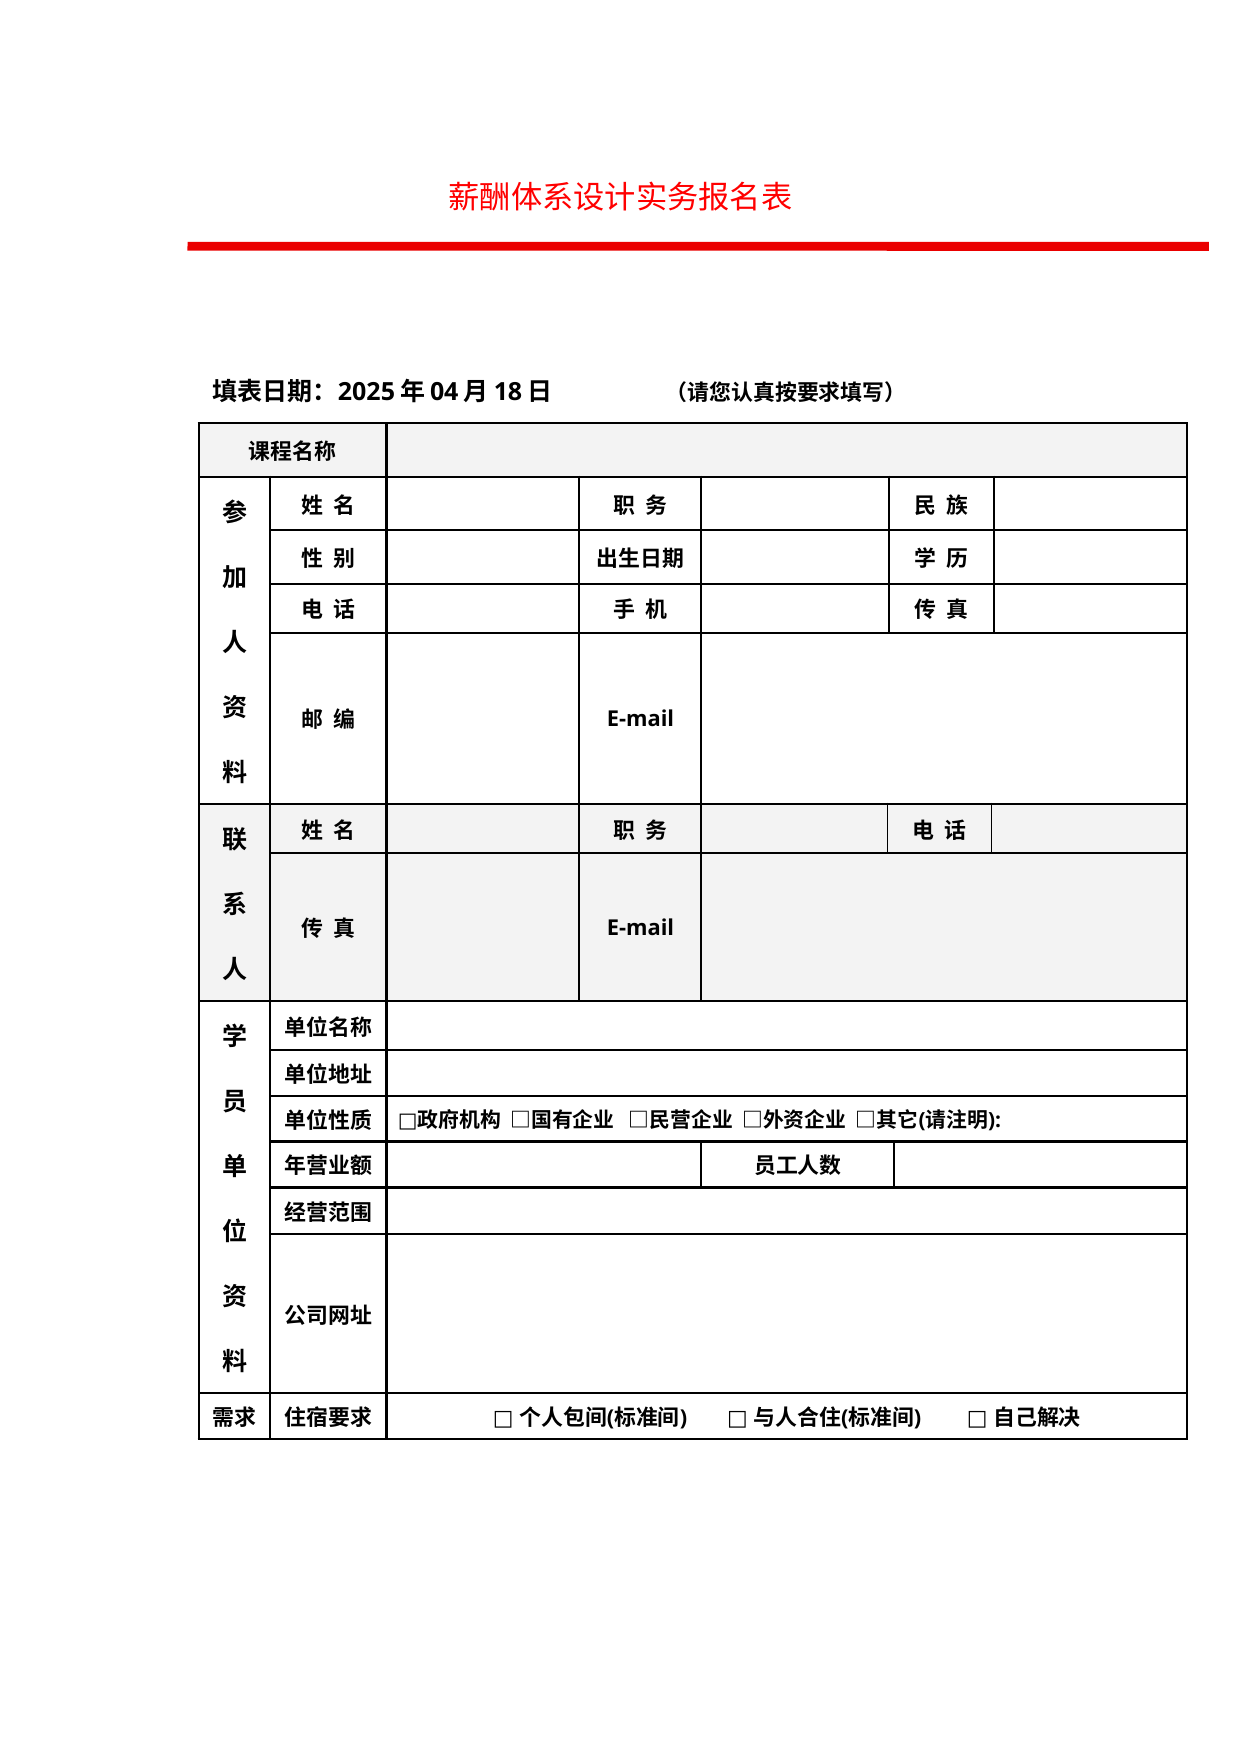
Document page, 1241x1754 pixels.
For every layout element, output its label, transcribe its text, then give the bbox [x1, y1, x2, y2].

table_cell 住宿要求 [271, 1394, 385, 1438]
table_cell 姓 名 [271, 478, 385, 529]
table_cell 公司网址 [271, 1235, 385, 1392]
table_cell 职 务 [580, 478, 700, 529]
table_cell 需求 [200, 1394, 269, 1438]
table_cell 手 机 [580, 585, 700, 632]
table_cell E-mail [580, 634, 700, 803]
table_cell [992, 805, 1186, 852]
table_cell [995, 478, 1186, 529]
table_cell 员工人数 [702, 1143, 893, 1186]
table_cell [388, 478, 578, 529]
table_cell 年营业额 [271, 1143, 385, 1186]
table_cell [388, 531, 578, 582]
table_cell [388, 1189, 1186, 1233]
table_cell 学 历 [890, 531, 993, 582]
table_cell [702, 634, 1186, 803]
text 薪酬体系设计实务报名表 [187, 162, 1053, 227]
table_cell [995, 531, 1186, 582]
table_cell 邮 编 [271, 634, 385, 803]
table_cell 联 系 人 [200, 805, 269, 1000]
table_cell 传 真 [271, 854, 385, 1000]
table_cell 出生日期 [580, 531, 700, 582]
table_cell E-mail [580, 854, 700, 1000]
table_cell [702, 854, 1186, 1000]
table_cell [388, 854, 578, 1000]
table_cell [895, 1143, 1186, 1186]
table_header 课程名称 [200, 424, 385, 476]
table_cell [702, 478, 888, 529]
table_cell 学 员 单 位 资 料 [200, 1002, 269, 1392]
table_cell □政府机构 □国有企业 □民营企业 □外资企业 □其它(请注明): [388, 1097, 1186, 1140]
table_cell [388, 1235, 1186, 1392]
table_cell 职 务 [580, 805, 700, 852]
table_cell 民 族 [890, 478, 993, 529]
table_cell [388, 634, 578, 803]
table_cell 电 话 [271, 585, 385, 632]
table_cell 参加人资料 [200, 478, 269, 803]
table_cell [388, 1002, 1186, 1049]
table_cell 性 别 [271, 531, 385, 582]
table_cell 姓 名 [271, 805, 385, 852]
table_cell [702, 585, 888, 632]
text 填表日期：2025年04月18日 （请您认真按要求填写） [187, 357, 1053, 422]
table_header [388, 424, 1186, 476]
table_cell [995, 585, 1186, 632]
table_cell 传 真 [890, 585, 993, 632]
table_cell 单位性质 [271, 1097, 385, 1140]
table_cell [388, 1143, 700, 1186]
table_cell □ 个人包间(标准间) □ 与人合住(标准间) □ 自己解决 [388, 1394, 1186, 1438]
table_cell 单位地址 [271, 1051, 385, 1095]
table_cell [702, 805, 887, 852]
table_cell [388, 805, 578, 852]
table_cell [388, 585, 578, 632]
table_cell [388, 1051, 1186, 1095]
table_cell [702, 531, 888, 582]
table_cell 经营范围 [271, 1189, 385, 1233]
table_cell 电 话 [888, 805, 991, 852]
table_cell 单位名称 [271, 1002, 385, 1049]
